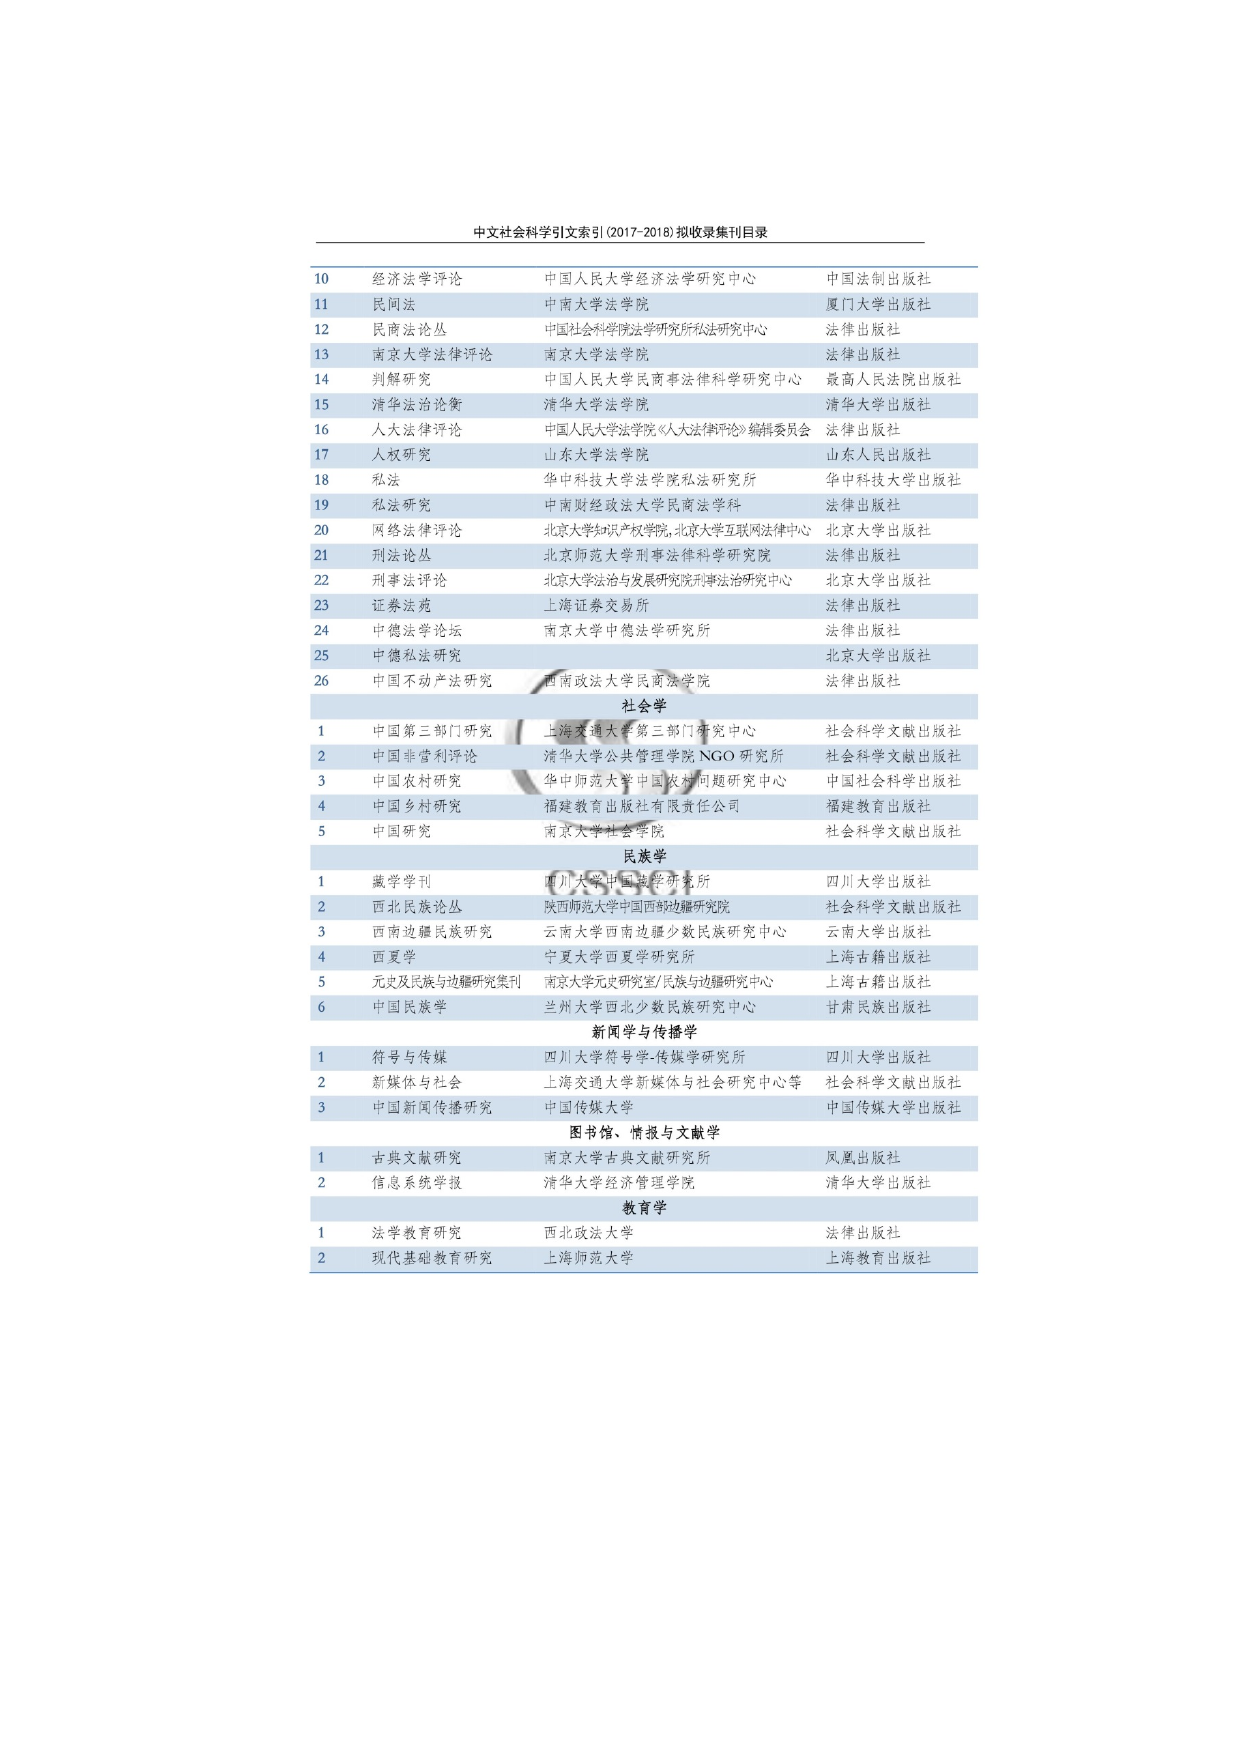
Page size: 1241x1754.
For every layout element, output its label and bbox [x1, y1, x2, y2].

picture [187, 162, 1053, 1386]
